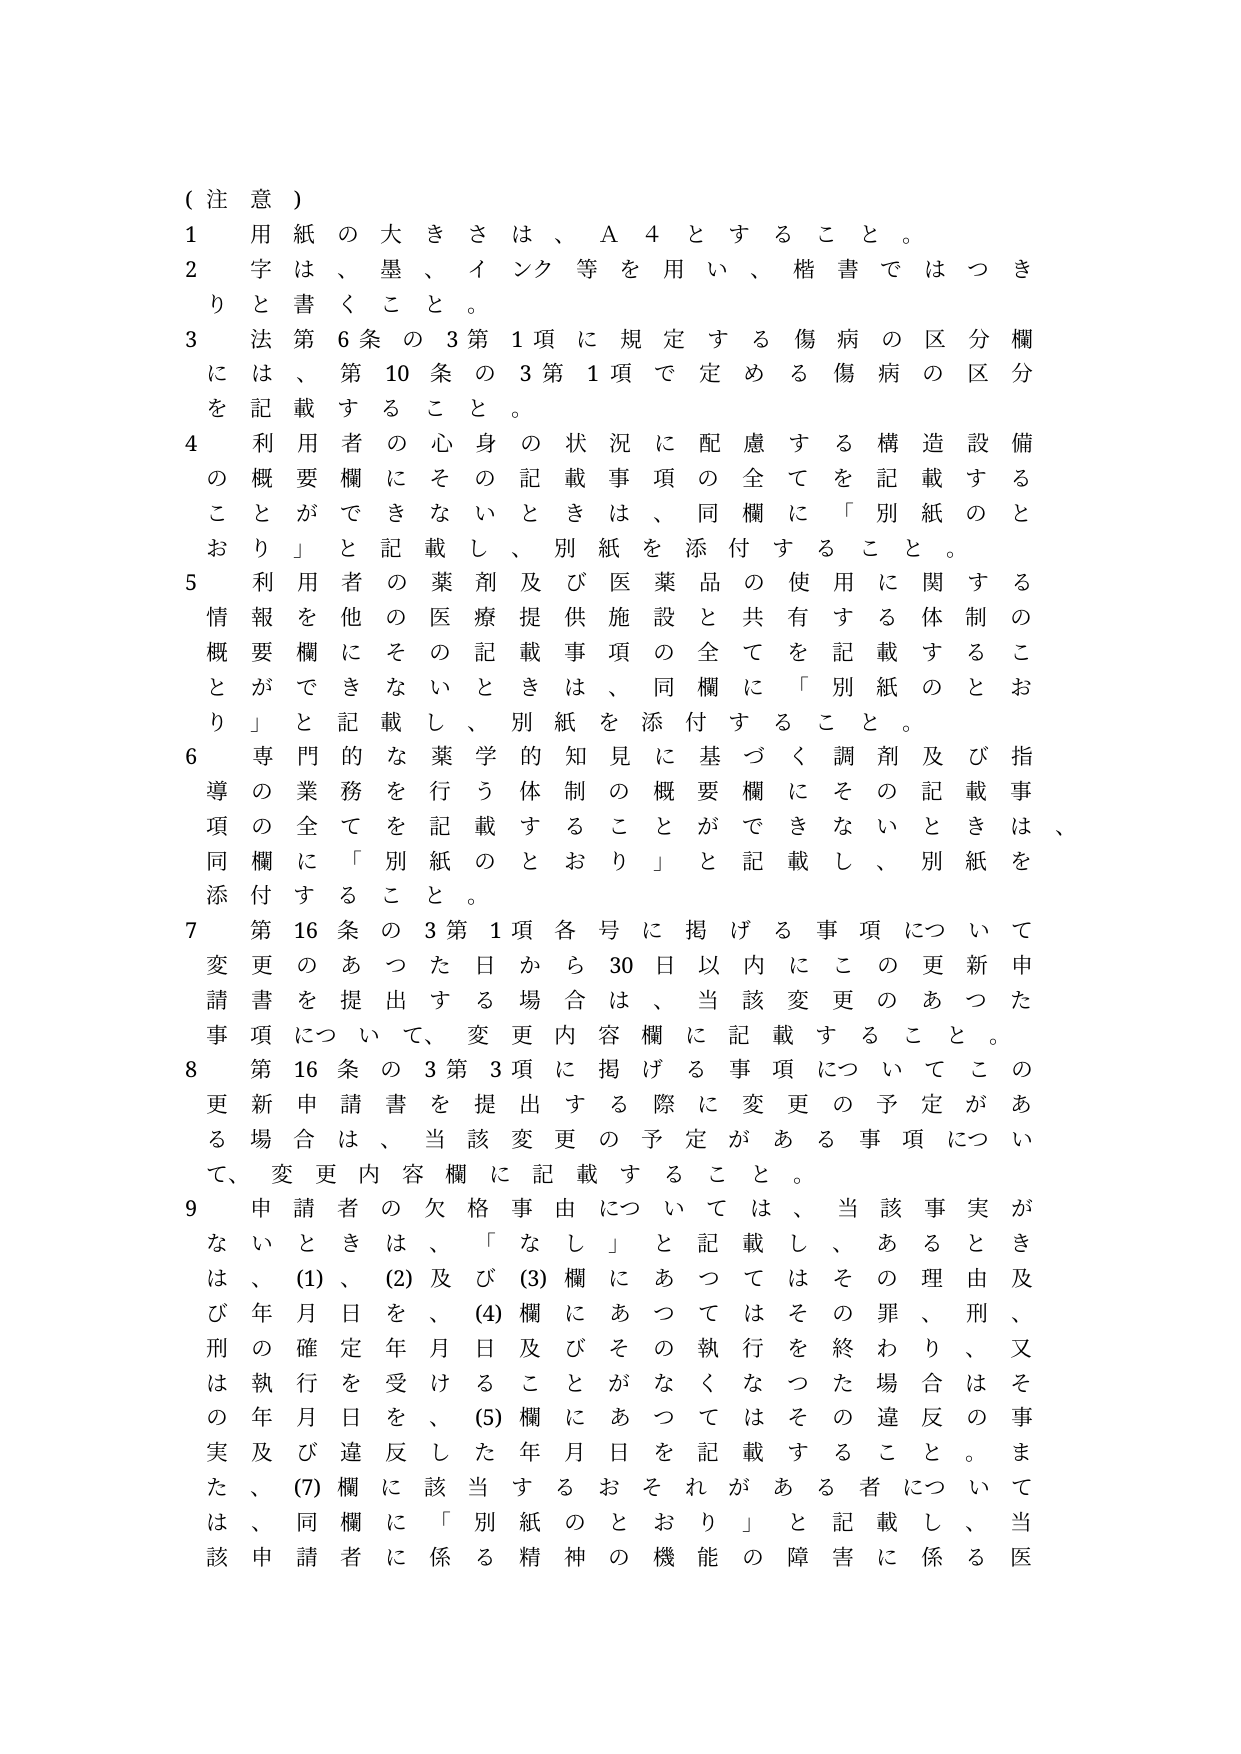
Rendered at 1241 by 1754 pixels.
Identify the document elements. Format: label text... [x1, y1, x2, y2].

text 6 専門的な薬学的知見に基づく調剤及び指導の業務を行う体制の概要欄にその記載事項の全てを記載することができないときは、同欄に「別紙のとおり」と記載し、別紙を添付すること。 [185, 738, 1056, 912]
text 2 字は、墨、インク等を用い、楷書ではつきりと書くこと。 [185, 251, 1056, 320]
text 5 利用者の薬剤及び医薬品の使用に関する情報を他の医療提供施設と共有する体制の概要欄にその記載事項の全てを記載することができないときは、同欄に「別紙のとおり」と記載し、別紙を添付すること。 [185, 564, 1056, 738]
text (注意) [185, 181, 1056, 216]
text 4 利用者の心身の状況に配慮する構造設備の概要欄にその記載事項の全てを記載することができないときは、同欄に「別紙のとおり」と記載し、別紙を添付すること。 [185, 425, 1056, 564]
text 1 用紙の大きさは、Ａ４とすること。 [185, 216, 1056, 251]
text 7 第16条の3第1項各号に掲げる事項について変更のあつた日から30日以内にこの更新申請書を提出する場合は、当該変更のあつた事項について、変更内容欄に記載すること。 [185, 912, 1056, 1051]
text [185, 1190, 1056, 1573]
text 3 法第6条の3第1項に規定する傷病の区分欄には、第10条の3第1項で定める傷病の区分を記載すること。 [185, 320, 1056, 425]
text 8 第16条の3第3項に掲げる事項についてこの更新申請書を提出する際に変更の予定がある場合は、当該変更の予定がある事項について、変更内容欄に記載すること。 [185, 1051, 1056, 1190]
